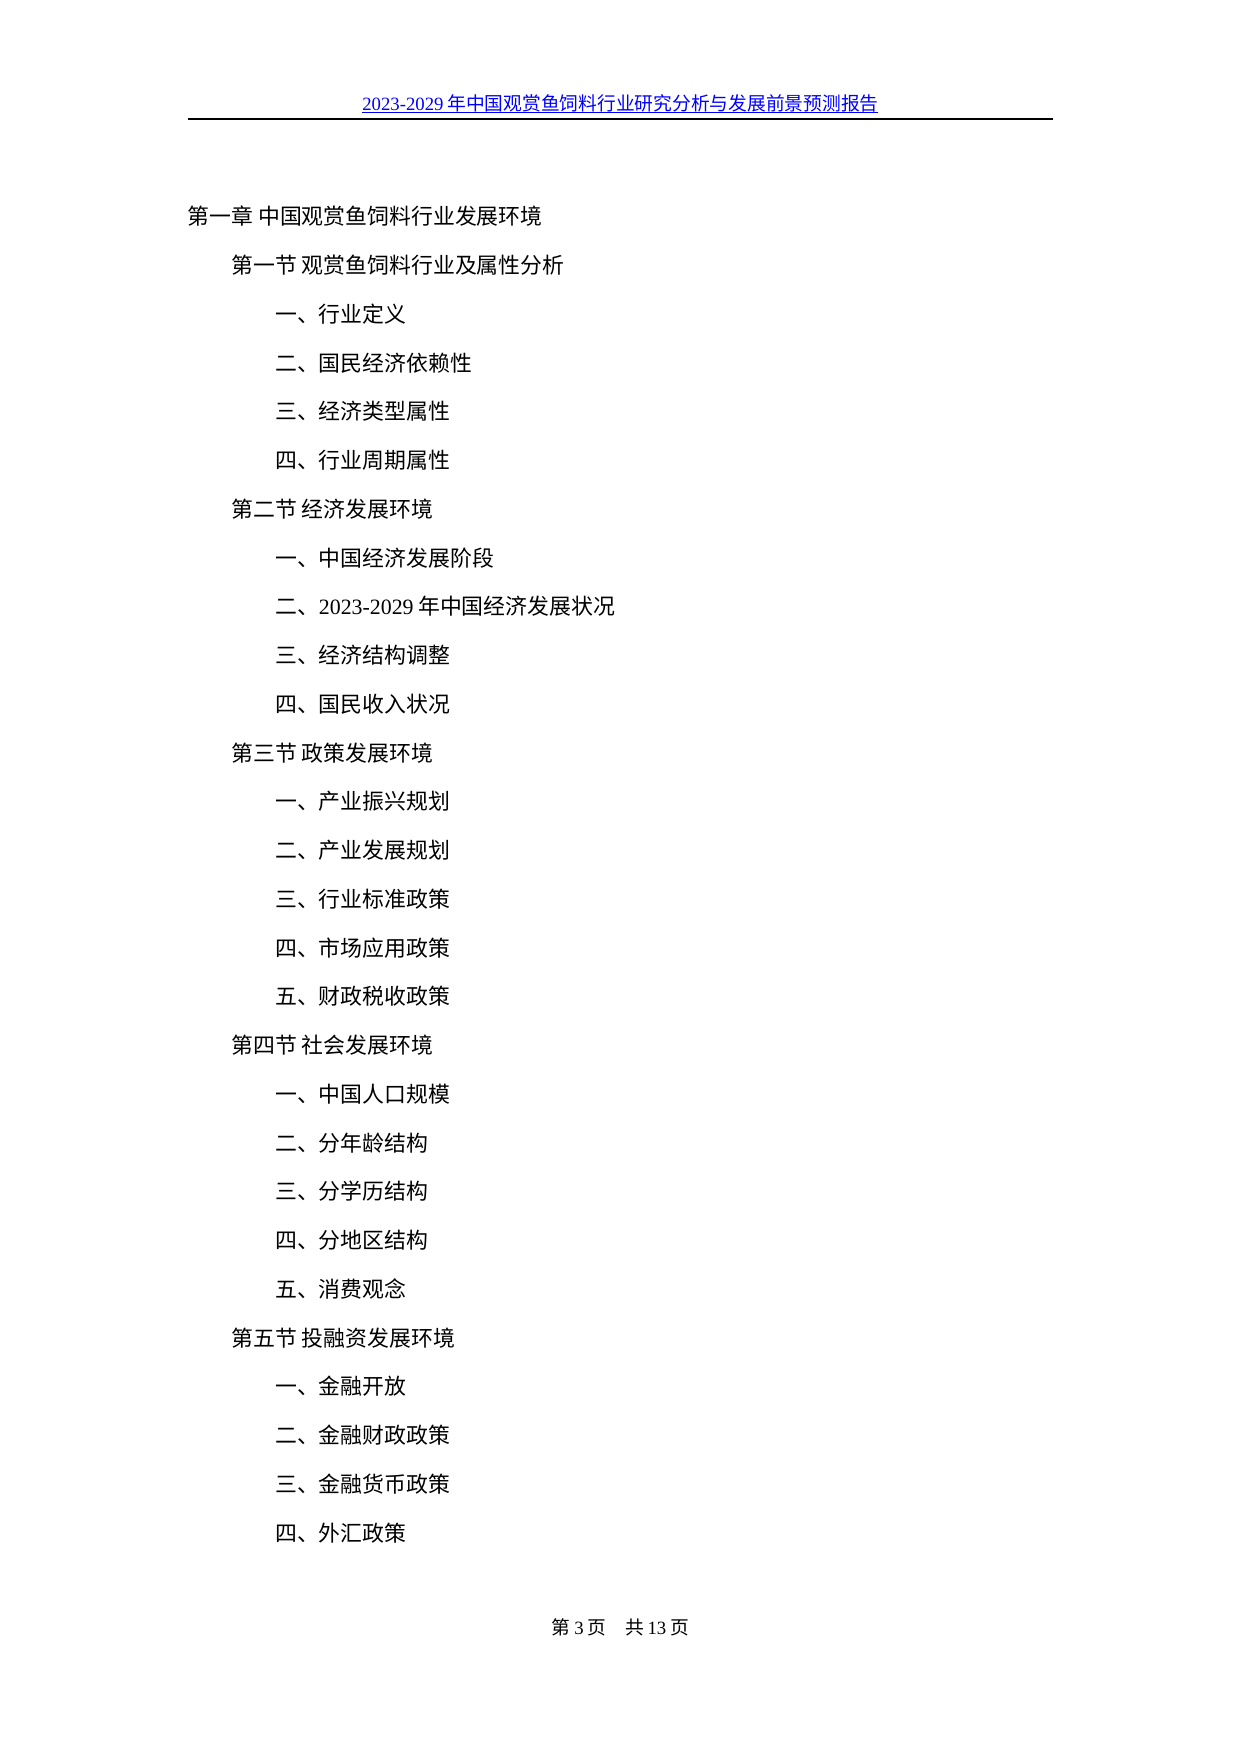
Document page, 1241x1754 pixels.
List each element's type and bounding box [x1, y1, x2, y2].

text [187, 150, 1053, 1548]
